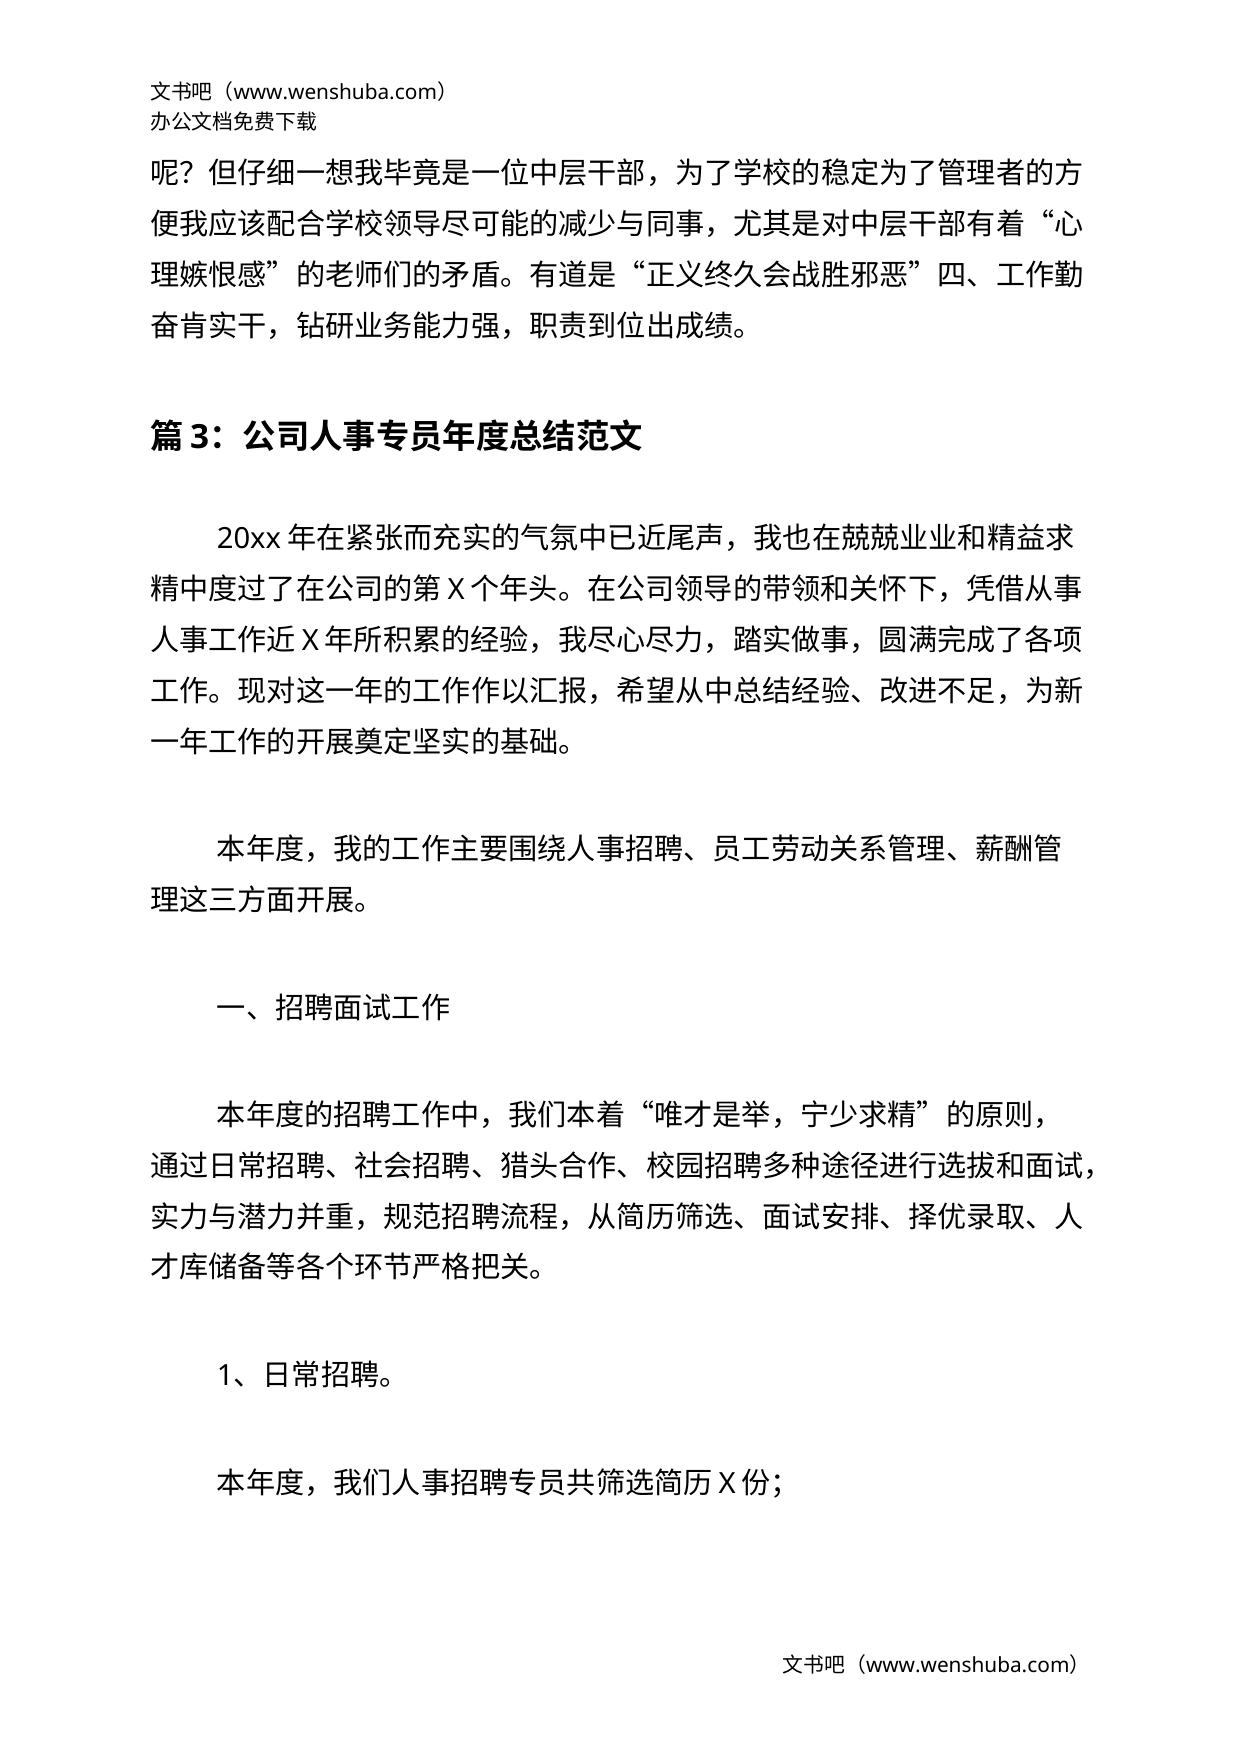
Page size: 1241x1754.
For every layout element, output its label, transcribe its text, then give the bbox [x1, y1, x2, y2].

text 本年度，我们人事招聘专员共筛选简历X份； [150, 1459, 1090, 1502]
text 一、招聘面试工作 [150, 984, 1090, 1027]
text 篇3：公司人事专员年度总结范文 [150, 410, 1090, 458]
text 20xx年在紧张而充实的气氛中已近尾声，我也在兢兢业业和精益求精中度过了在公司的第X个年头。在公司领导的带领和关怀下，凭借从事人事工作近X年所积累的经验，我尽心尽力，踏实做事，圆满完成了各项工作。现对这一年的工作作以汇报，希望从中总结经验、改进不足，为新一年工作的开展奠定坚实的基础。 [150, 515, 1090, 761]
text 本年度的招聘工作中，我们本着“唯才是举，宁少求精”的原则，通过日常招聘、社会招聘、猎头合作、校园招聘多种途径进行选拔和面试，实力与潜力并重，规范招聘流程，从简历筛选、面试安排、择优录取、人才库储备等各个环节严格把关。 [150, 1092, 1090, 1286]
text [150, 150, 1090, 344]
text 1、日常招聘。 [150, 1352, 1090, 1394]
text 本年度，我的工作主要围绕人事招聘、员工劳动关系管理、薪酬管理这三方面开展。 [150, 826, 1090, 919]
